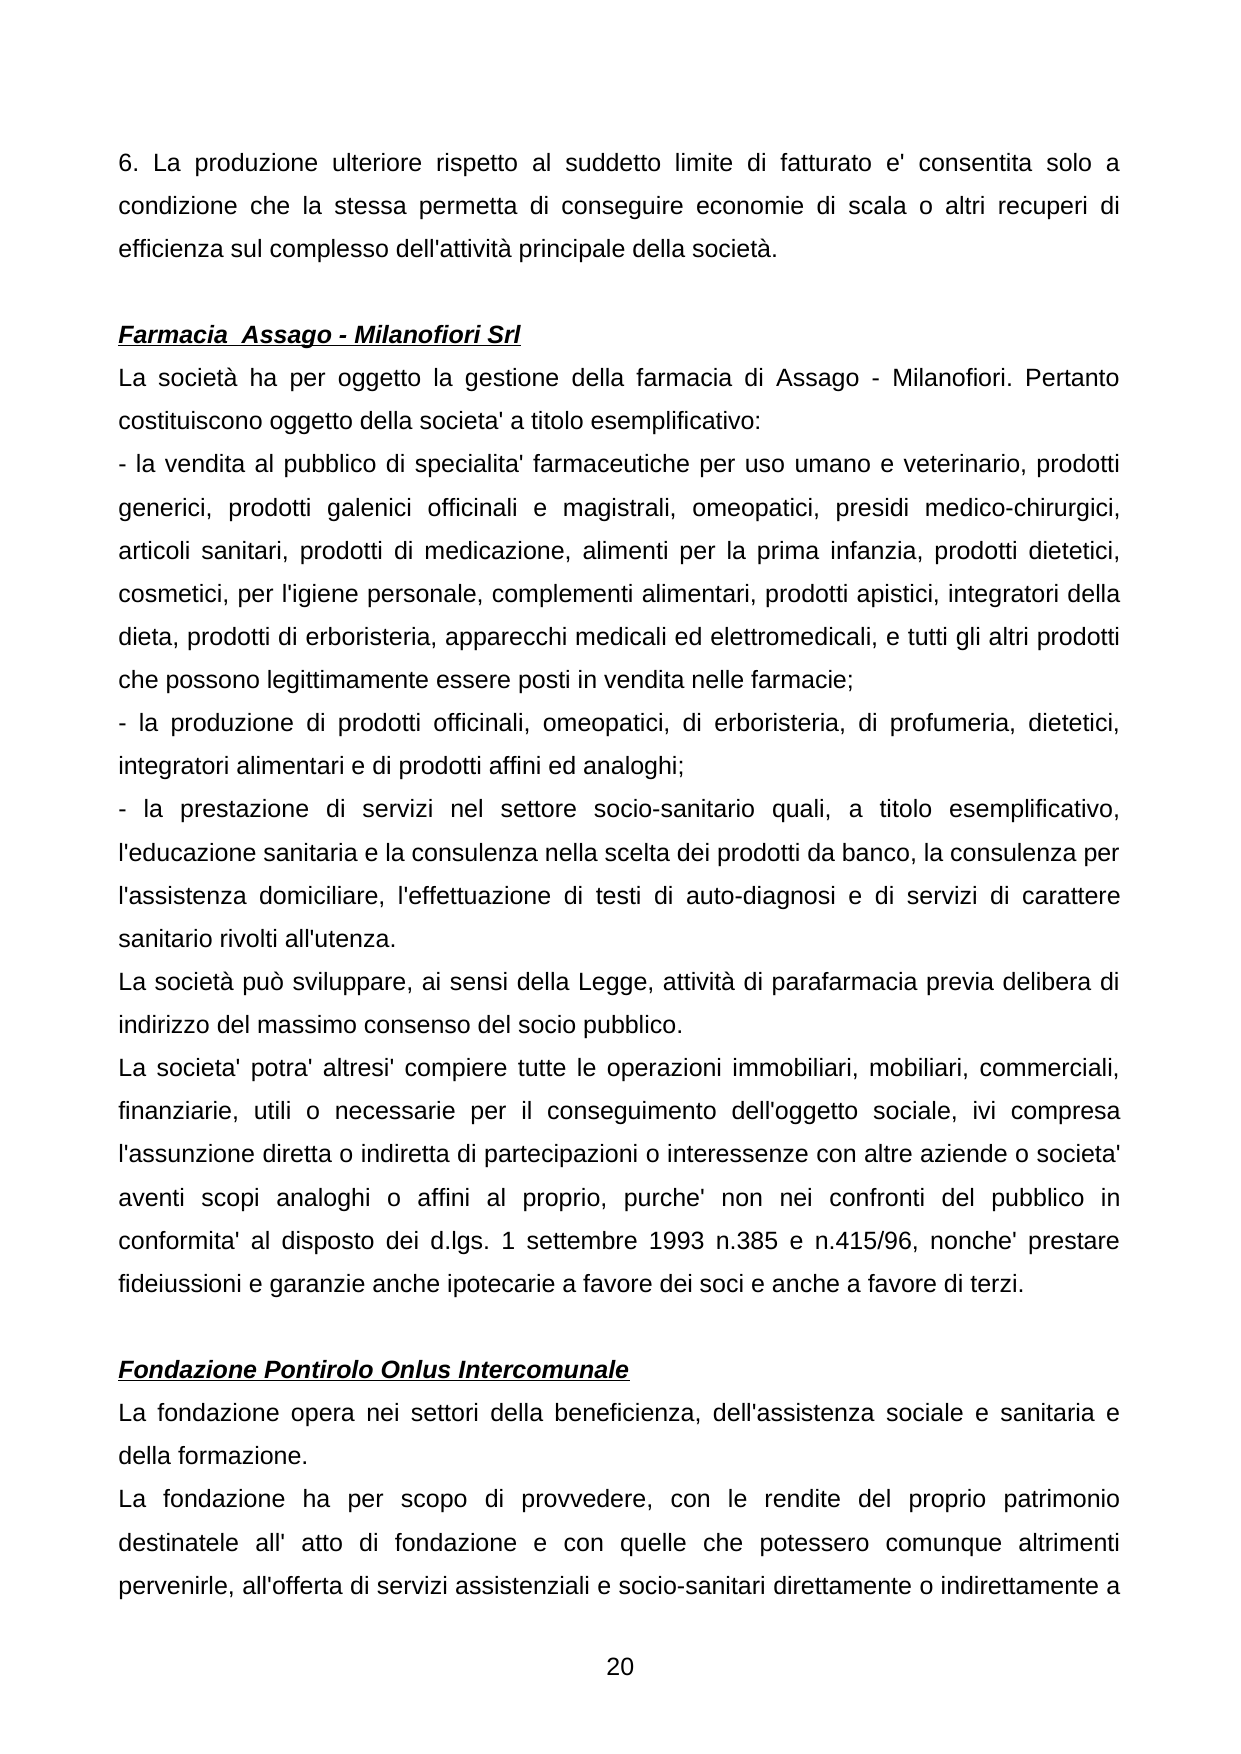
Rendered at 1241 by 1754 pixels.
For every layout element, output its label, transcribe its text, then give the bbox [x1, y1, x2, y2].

text Farmacia Assago - Milanofiori Srl [118, 320, 1122, 349]
text La societa' potra' altresi' compiere tutte le operazioni immobiliari, mobiliari, commerciali, finanziarie, utili o necessarie per il conseguimento dell'oggetto sociale, ivi compresa l'assunzione diretta o indiretta di partecipazioni o interessenze con altre aziende o societa' aventi scopi analoghi o affini al proprio, purche' non nei confronti del pubblico in conformita' al disposto dei d.lgs. 1 settembre 1993 n.385 e n.415/96, nonche' prestare fideiussioni e garanzie anche ipotecarie a favore dei soci e anche a favore di terzi. [118, 1053, 1122, 1298]
text 6. La produzione ulteriore rispetto al suddetto limite di fatturato e' consentita solo a condizione che la stessa permetta di conseguire economie di scala o altri recuperi di efficienza sul complesso dell'attività principale della società. [118, 148, 1122, 263]
text La fondazione opera nei settori della beneficienza, dell'assistenza sociale e sanitaria e della formazione. [118, 1398, 1122, 1470]
text La società ha per oggetto la gestione della farmacia di Assago - Milanofiori. Pertanto costituiscono oggetto della societa' a titolo esemplificativo: [118, 363, 1122, 435]
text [118, 1484, 1122, 1599]
text - la produzione di prodotti officinali, omeopatici, di erboristeria, di profumeria, dietetici, integratori alimentari e di prodotti affini ed analoghi; [118, 708, 1122, 780]
text La società può sviluppare, ai sensi della Legge, attività di parafarmacia previa delibera di indirizzo del massimo consenso del socio pubblico. [118, 967, 1122, 1039]
text Fondazione Pontirolo Onlus Intercomunale [118, 1355, 1122, 1384]
text - la prestazione di servizi nel settore socio-sanitario quali, a titolo esemplificativo, l'educazione sanitaria e la consulenza nella scelta dei prodotti da banco, la consulenza per l'assistenza domiciliare, l'effettuazione di testi di auto-diagnosi e di servizi di carattere sanitario rivolti all'utenza. [118, 794, 1122, 953]
text - la vendita al pubblico di specialita' farmaceutiche per uso umano e veterinario, prodotti generici, prodotti galenici officinali e magistrali, omeopatici, presidi medico-chirurgici, articoli sanitari, prodotti di medicazione, alimenti per la prima infanzia, prodotti dietetici, cosmetici, per l'igiene personale, complementi alimentari, prodotti apistici, integratori della dieta, prodotti di erboristeria, apparecchi medicali ed elettromedicali, e tutti gli altri prodotti che possono legittimamente essere posti in vendita nelle farmacie; [118, 449, 1122, 694]
